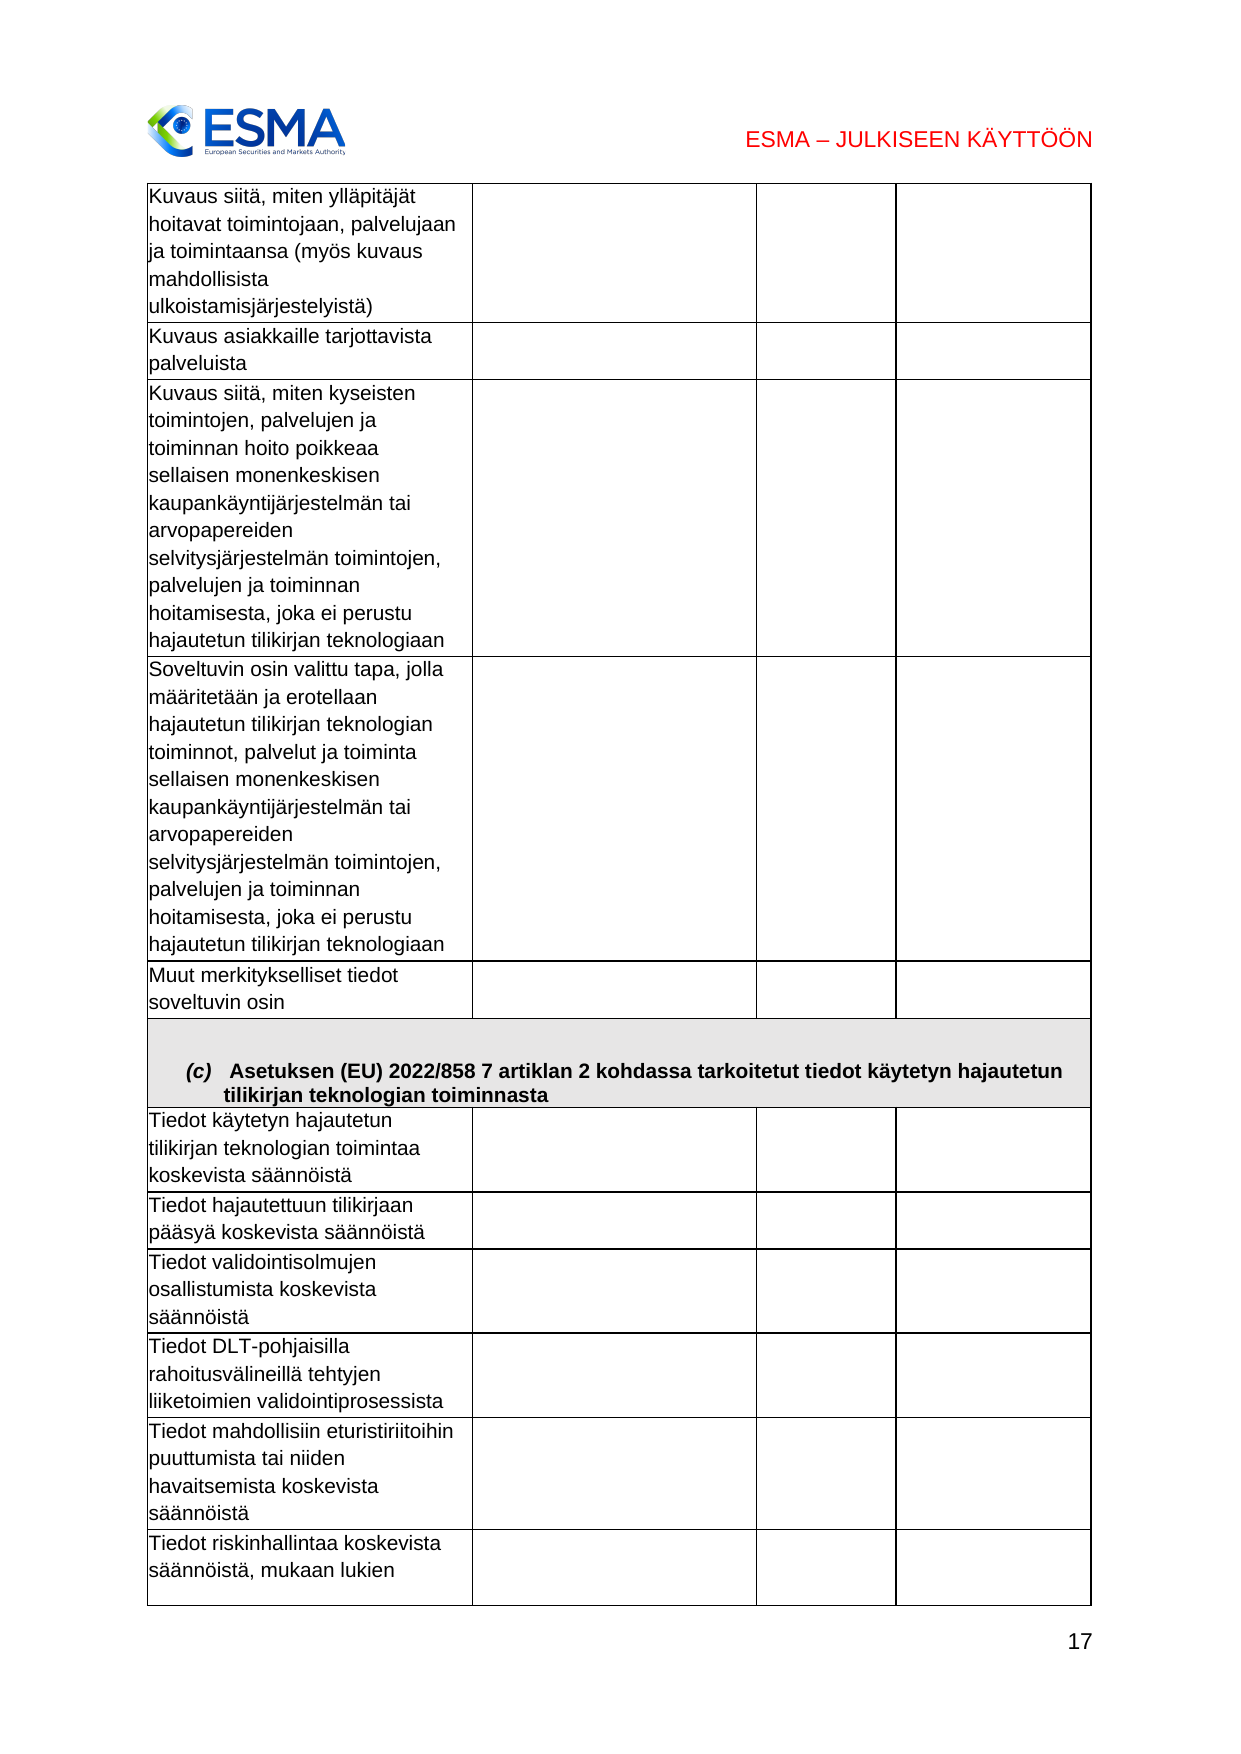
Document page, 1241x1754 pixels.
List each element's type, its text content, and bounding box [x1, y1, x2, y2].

table_cell [897, 1418, 1090, 1529]
table_cell [473, 1530, 756, 1605]
table_cell [757, 657, 895, 960]
table_cell [757, 380, 895, 656]
table_cell Tiedot käytetyn hajautetun tilikirjan teknologian toimintaa koskevista säännöistä [148, 1108, 472, 1191]
table_cell [897, 184, 1090, 322]
table_cell [473, 1108, 756, 1191]
table_cell [897, 962, 1090, 1018]
table_cell [473, 1418, 756, 1529]
table_cell Muut merkitykselliset tiedot soveltuvin osin [148, 962, 472, 1018]
table_cell [473, 1193, 756, 1248]
table_cell Tiedot hajautettuun tilikirjaan pääsyä koskevista säännöistä [148, 1193, 472, 1248]
table_cell [897, 1108, 1090, 1191]
table_cell [897, 1334, 1090, 1417]
table_cell [473, 657, 756, 960]
table_cell Asetuksen (EU) 2022/858 7 artiklan 2 kohdassa tarkoitetut tiedot käytetyn hajautetun tilikirjan teknologian toiminnasta [148, 1019, 1090, 1107]
table_cell [757, 1108, 895, 1191]
table_cell [473, 1334, 756, 1417]
table_cell [757, 1334, 895, 1417]
table_cell Kuvaus siitä, miten ylläpitäjät hoitavat toimintojaan, palvelujaan ja toimintaansa (myös kuvaus mahdollisista ulkoistamisjärjestelyistä) [148, 184, 472, 322]
table_cell [897, 323, 1090, 379]
table_cell [897, 1530, 1090, 1605]
table_cell Tiedot DLT-pohjaisilla rahoitusvälineillä tehtyjen liiketoimien validointiprosessista [148, 1334, 472, 1417]
table_cell [757, 184, 895, 322]
table_cell [897, 1250, 1090, 1332]
table_cell [757, 1530, 895, 1605]
table_cell [473, 962, 756, 1018]
table_cell [473, 380, 756, 656]
table_cell [757, 1250, 895, 1332]
table_cell [897, 1193, 1090, 1248]
table_cell [757, 1418, 895, 1529]
table_cell [473, 323, 756, 379]
table_cell [897, 657, 1090, 960]
table_cell Kuvaus siitä, miten kyseisten toimintojen, palvelujen ja toiminnan hoito poikkeaa sellaisen monenkeskisen kaupankäyntijärjestelmän tai arvopapereiden selvitysjärjestelmän toimintojen, palvelujen ja toiminnan hoitamisesta, joka ei perustu hajautetun tilikirjan teknologiaan [148, 380, 472, 656]
table_cell [757, 323, 895, 379]
table_cell Tiedot validointisolmujen osallistumista koskevista säännöistä [148, 1250, 472, 1332]
table_cell [473, 1250, 756, 1332]
table_cell Tiedot mahdollisiin eturistiriitoihin puuttumista tai niiden havaitsemista koskevista säännöistä [148, 1418, 472, 1529]
table_cell Soveltuvin osin valittu tapa, jolla määritetään ja erotellaan hajautetun tilikirjan teknologian toiminnot, palvelut ja toiminta sellaisen monenkeskisen kaupankäyntijärjestelmän tai arvopapereiden selvitysjärjestelmän toimintojen, palvelujen ja toiminnan hoitamisesta, joka ei perustu hajautetun tilikirjan teknologiaan [148, 657, 472, 960]
table_cell [897, 380, 1090, 656]
table_cell Kuvaus asiakkaille tarjottavista palveluista [148, 323, 472, 379]
table_cell [473, 184, 756, 322]
table_cell [757, 1193, 895, 1248]
table_cell [757, 962, 895, 1018]
picture [147, 105, 346, 157]
